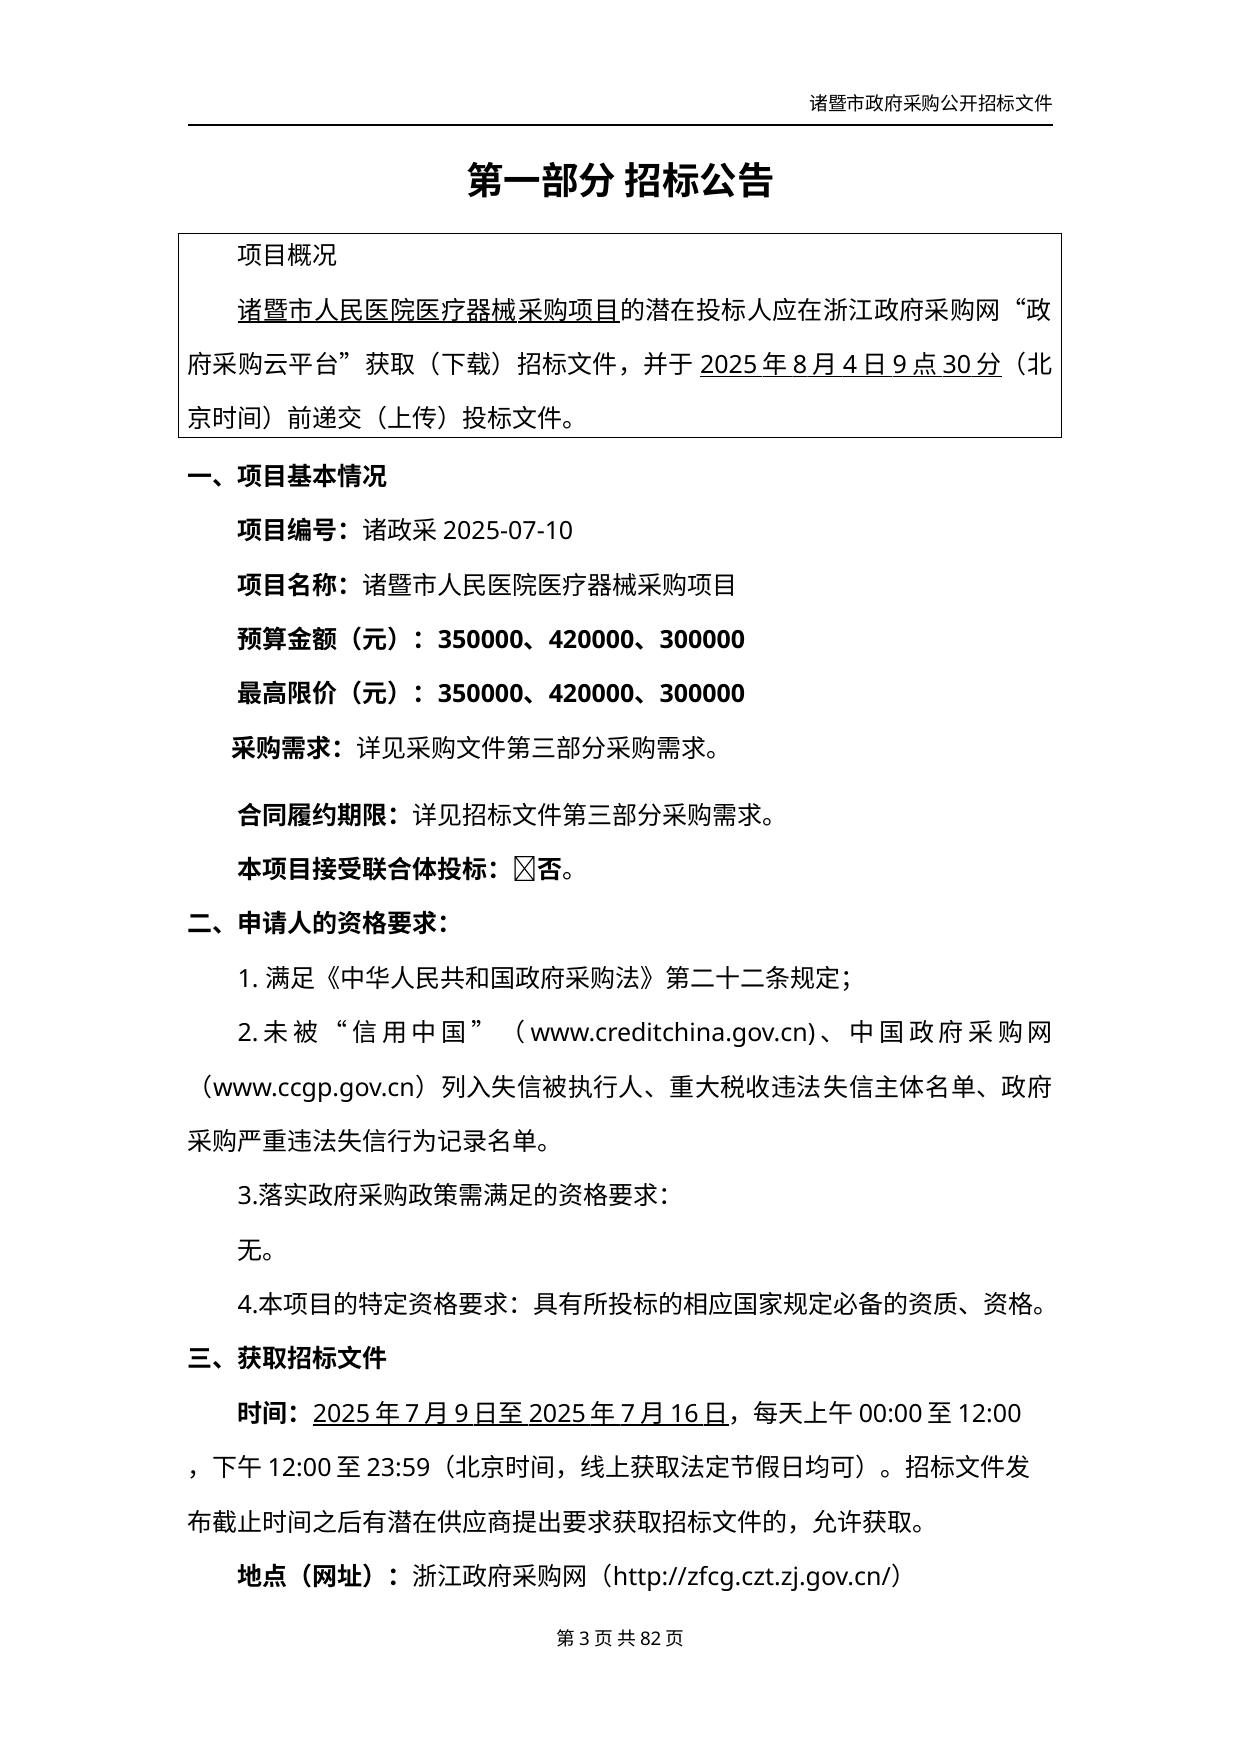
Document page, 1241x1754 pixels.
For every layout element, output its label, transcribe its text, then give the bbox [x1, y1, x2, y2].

text 一、项目基本情况 [187, 456, 1053, 493]
text 无。 [187, 1230, 1053, 1266]
text 2.未被“信用中国”（www.creditchina.gov.cn)、中国政府采购网（www.ccgp.gov.cn）列入失信被执行人、重大税收违法失信主体名单、政府采购严重违法失信行为记录名单。 [187, 1013, 1053, 1158]
text 合同履约期限：详见招标文件第三部分采购需求。 [187, 795, 1053, 831]
text 采购需求：详见采购文件第三部分采购需求。 [187, 728, 1053, 764]
text 项目名称：诸暨市人民医院医疗器械采购项目 [187, 565, 1053, 601]
text 预算金额（元）：350000、420000、300000 [187, 619, 1053, 656]
text 本项目接受联合体投标：否。 [187, 849, 1053, 886]
text 第一部分 招标公告 [187, 151, 1053, 206]
text 时间：2025年7月9日至2025年7月16日，每天上午00:00至12:00 ，下午12:00至23:59（北京时间，线上获取法定节假日均可）。招标文件发布截止时间之后有潜在供应商提出要求获取招标文件的，允许获取。 [187, 1393, 1053, 1538]
text 诸暨市人民医院医疗器械采购项目的潜在投标人应在浙江政府采购网“政府采购云平台”获取（下载）招标文件，并于2025年8月4日9点30分（北京时间）前递交（上传）投标文件。 [179, 287, 1061, 437]
text 4.本项目的特定资格要求：具有所投标的相应国家规定必备的资质、资格。 [187, 1284, 1053, 1321]
text 最高限价（元）：350000、420000、300000 [187, 674, 1053, 710]
text 三、获取招标文件 [187, 1339, 1053, 1375]
text 项目编号：诸政采2025-07-10 [187, 511, 1053, 547]
text 项目概况 [179, 234, 1061, 272]
text 1. 满足《中华人民共和国政府采购法》第二十二条规定； [187, 958, 1053, 994]
text 3.落实政府采购政策需满足的资格要求： [187, 1176, 1053, 1212]
text 地点（网址）：浙江政府采购网（http://zfcg.czt.zj.gov.cn/） [187, 1556, 1053, 1593]
text 二、申请人的资格要求： [187, 904, 1053, 940]
